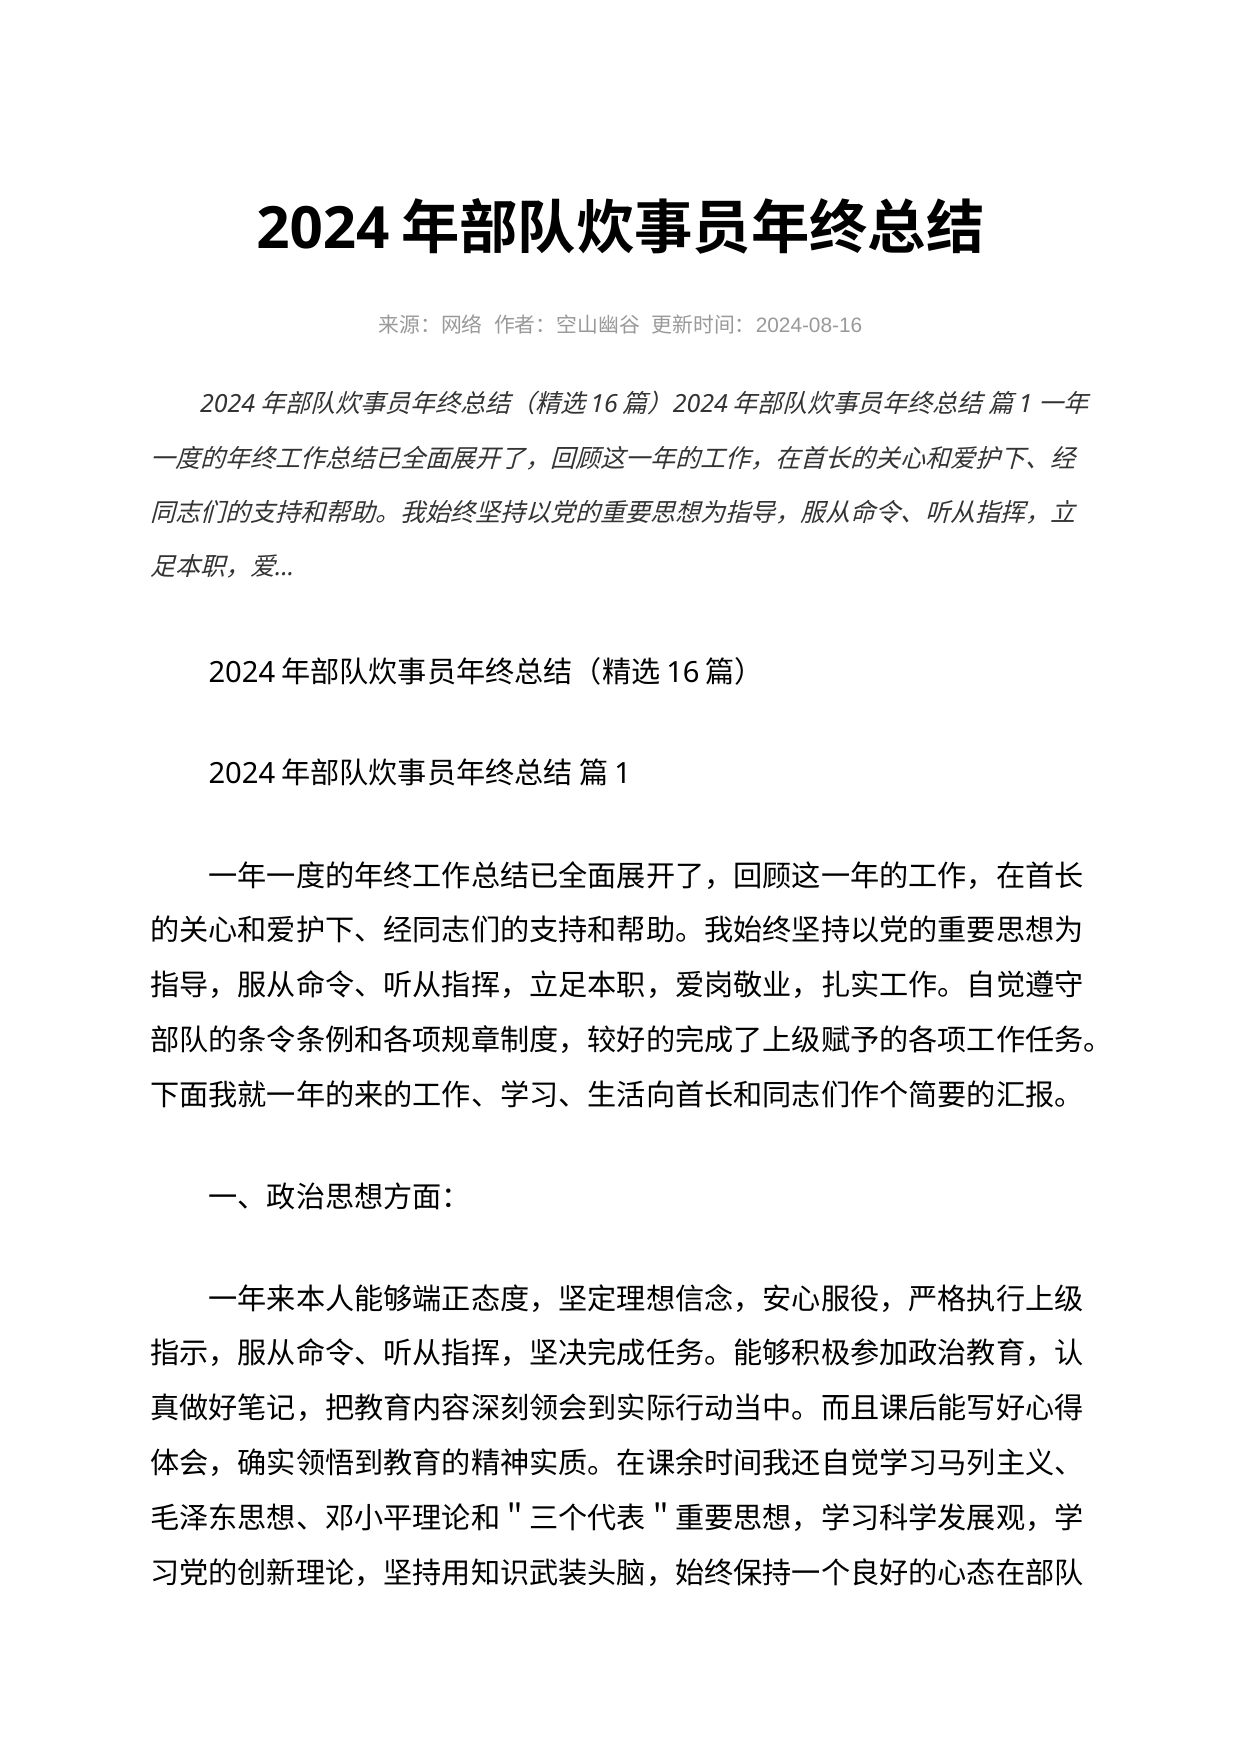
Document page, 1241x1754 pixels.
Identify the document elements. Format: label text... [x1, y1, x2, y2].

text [150, 1275, 1090, 1592]
text 一、政治思想方面： [150, 1173, 1090, 1216]
text 2024年部队炊事员年终总结（精选16篇） [150, 648, 1090, 691]
text 一年一度的年终工作总结已全面展开了，回顾这一年的工作，在首长的关心和爱护下、经同志们的支持和帮助。我始终坚持以党的重要思想为指导，服从命令、听从指挥，立足本职，爱岗敬业，扎实工作。自觉遵守部队的条令条例和各项规章制度，较好的完成了上级赋予的各项工作任务。下面我就一年的来的工作、学习、生活向首长和同志们作个简要的汇报。 [150, 852, 1090, 1114]
text 来源：网络 作者：空山幽谷 更新时间：2024-08-16 [150, 313, 1090, 337]
text 2024年部队炊事员年终总结（精选16篇）2024年部队炊事员年终总结 篇1 一年一度的年终工作总结已全面展开了，回顾这一年的工作，在首长的关心和爱护下、经同志们的支持和帮助。我始终坚持以党的重要思想为指导，服从命令、听从指挥，立足本职，爱... [150, 384, 1090, 583]
subtitle 2024年部队炊事员年终总结 [150, 181, 1090, 266]
text 2024年部队炊事员年终总结 篇1 [150, 750, 1090, 792]
